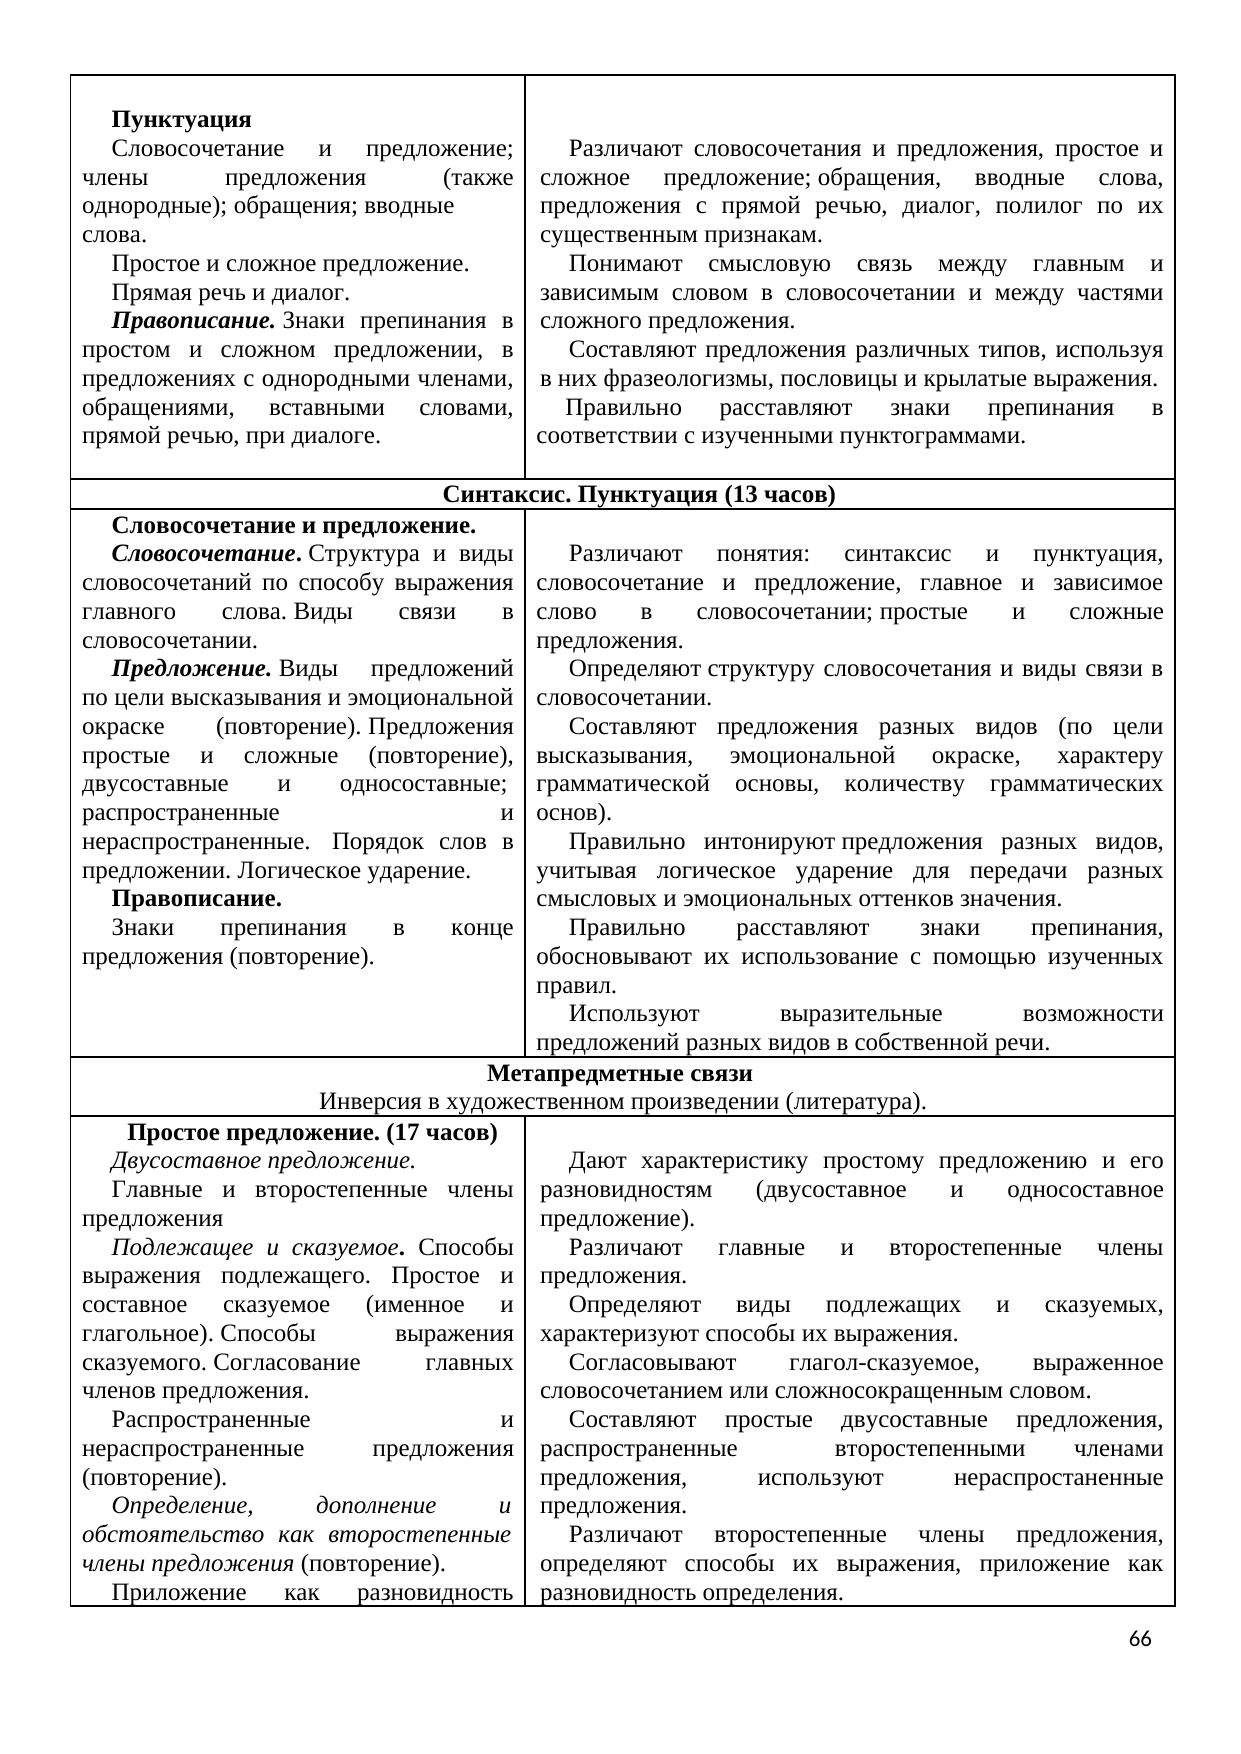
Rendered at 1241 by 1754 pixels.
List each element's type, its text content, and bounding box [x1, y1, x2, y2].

table_cell Словосочетание и предложение. Словосочетание. Структура и виды словосочетаний по способу выражения главного слова. Виды связи в словосочетании. Предложение. Виды предложений по цели высказывания и эмоциональной окраске (повторение). Предложения простые и сложные (повторение), двусоставные и односоставные; распространенные и нераспространенные. Порядок слов в предложении. Логическое ударение. Правописание. Знаки препинания в конце предложения (повторение). [71, 510, 524, 1056]
table_cell Синтаксис. Пунктуация (13 часов) [71, 480, 1174, 508]
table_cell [71, 76, 524, 478]
table_cell Различают понятия: синтаксис и пунктуация, словосочетание и предложение, главное и зависимое слово в словосочетании; простые и сложные предложения. Определяют структуру словосочетания и виды связи в словосочетании. Составляют предложения разных видов (по цели высказывания, эмоциональной окраске, характеру грамматической основы, количеству грамматических основ). Правильно интонируют предложения разных видов, учитывая логическое ударение для передачи разных смысловых и эмоциональных оттенков значения. Правильно расставляют знаки препинания, обосновывают их использование с помощью изученных правил. Используют выразительные возможности предложений разных видов в собственной речи. [526, 510, 1174, 1056]
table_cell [526, 1117, 1174, 1605]
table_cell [526, 76, 1174, 478]
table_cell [71, 1117, 524, 1605]
table_cell Метапредметные связи Инверсия в художественном произведении (литература). [71, 1058, 1174, 1115]
